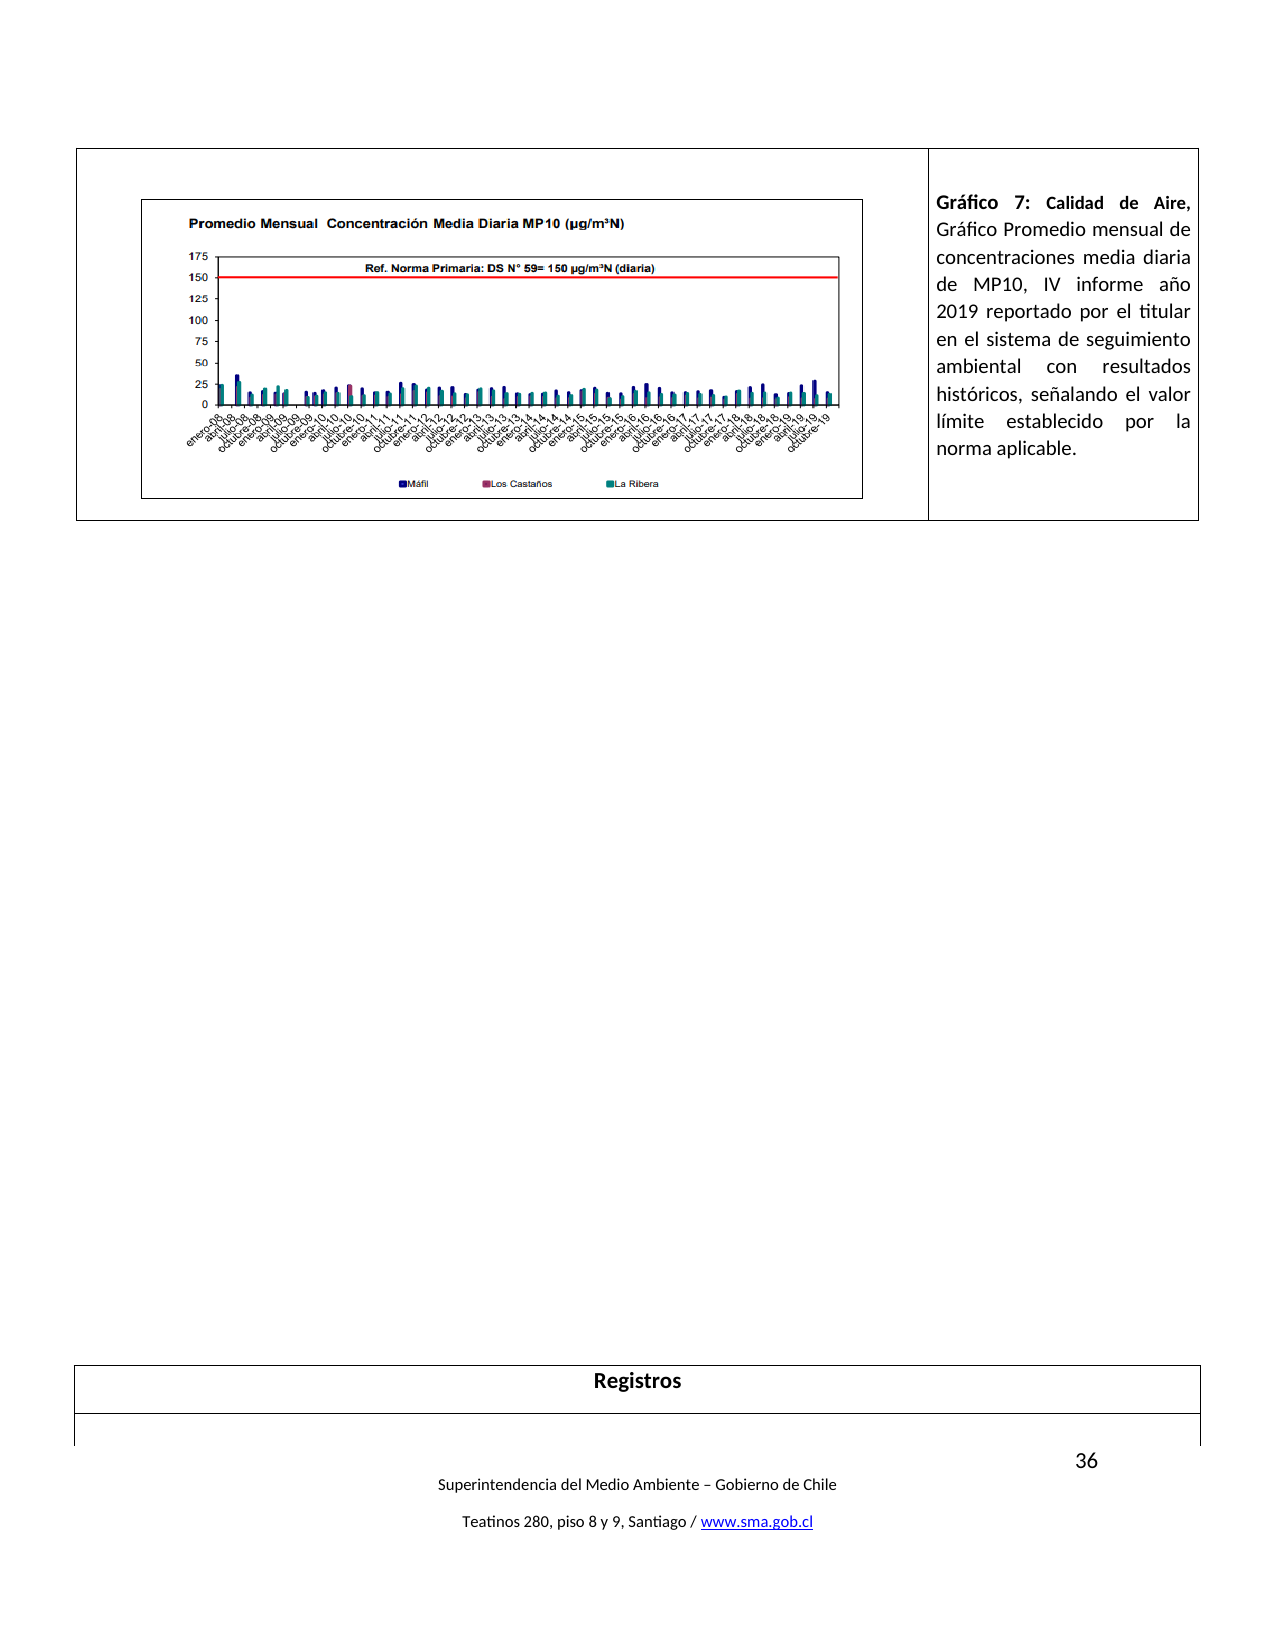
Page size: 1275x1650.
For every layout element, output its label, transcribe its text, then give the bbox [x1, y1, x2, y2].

table_cell [75, 1414, 1200, 1446]
table_cell Gráfico 7: Calidad de Aire, Gráfico Promedio mensual de concentraciones media diaria de MP10, IV informe año 2019 reportado por el titular en el sistema de seguimiento ambiental con resultados históricos, señalando el valor límite establecido por la norma aplicable. [929, 149, 1198, 520]
picture [137, 195, 869, 502]
table_header Registros [75, 1366, 1200, 1413]
table_cell [77, 149, 928, 520]
